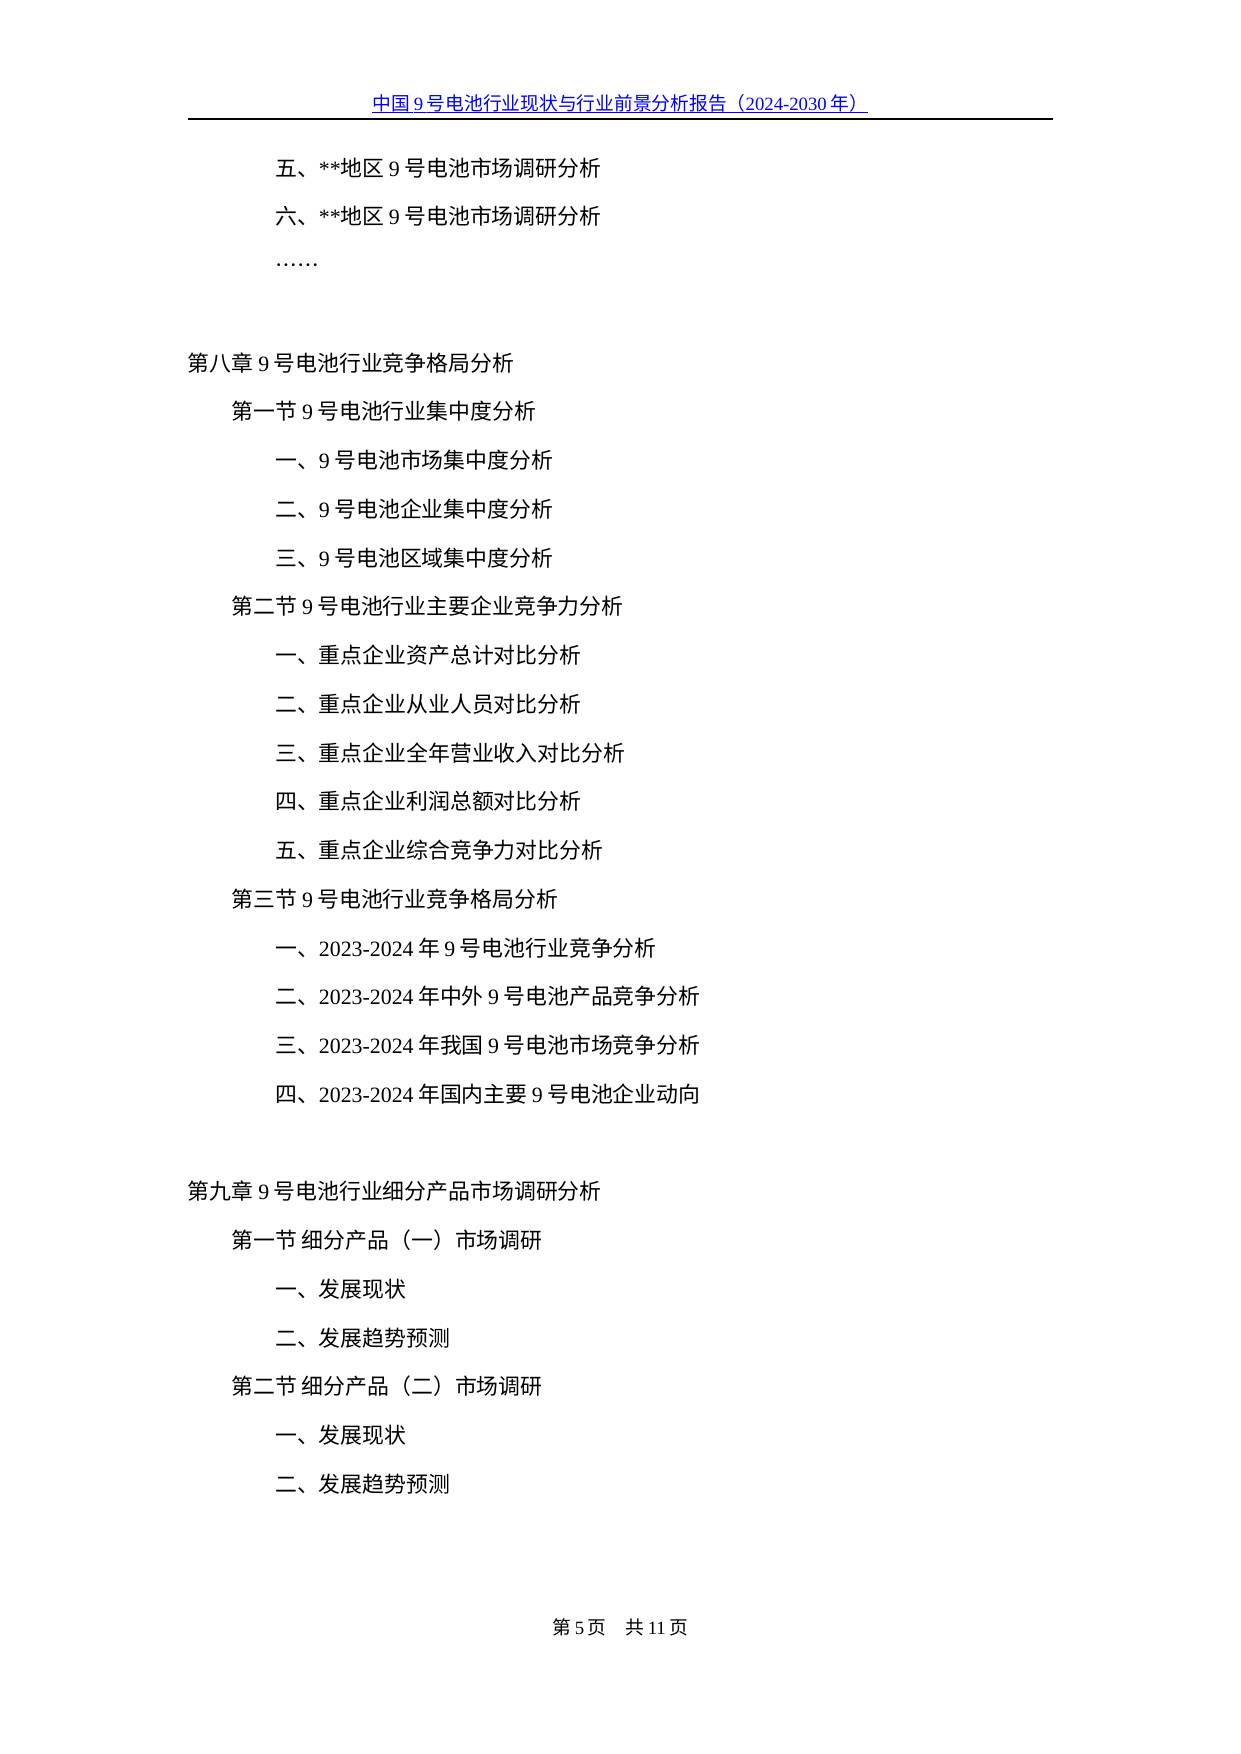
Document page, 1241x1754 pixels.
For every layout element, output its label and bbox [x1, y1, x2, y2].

text [187, 150, 1053, 1499]
